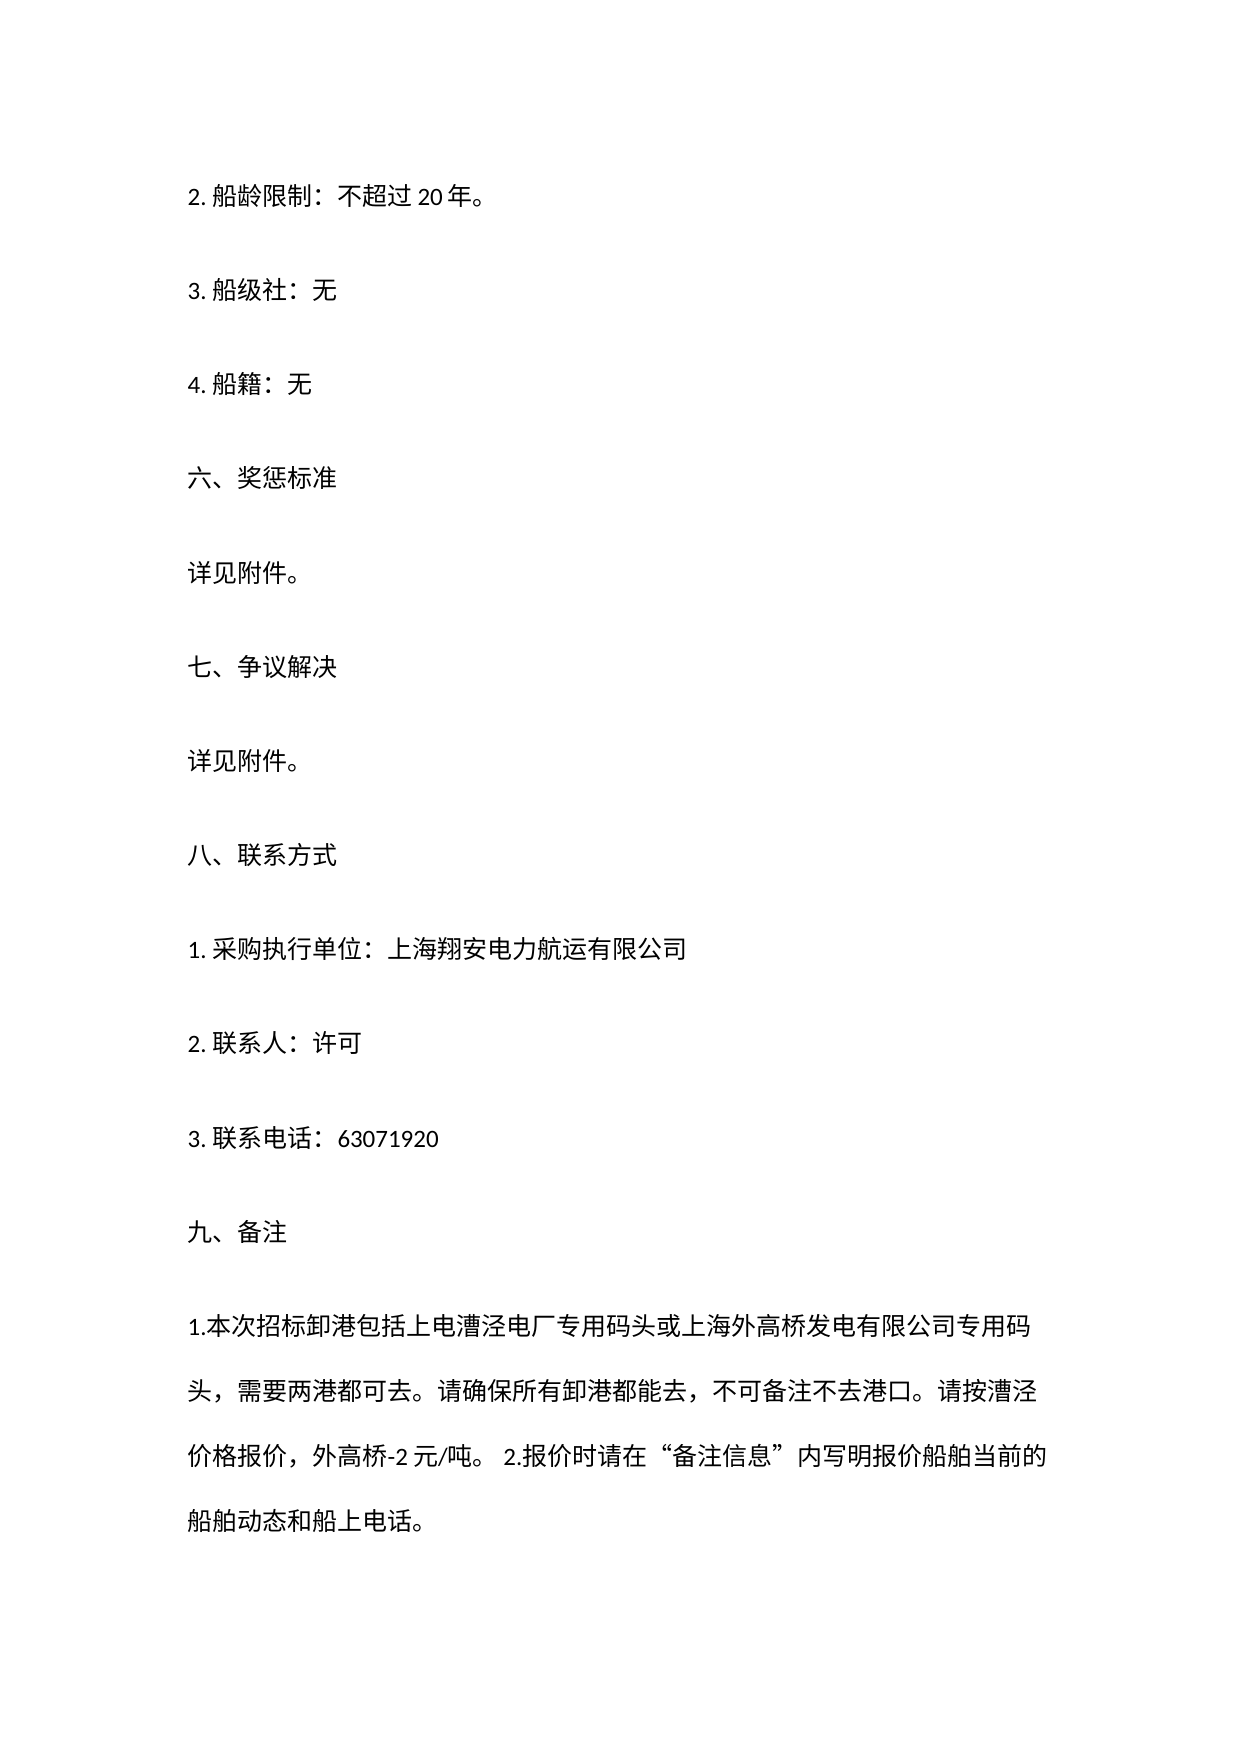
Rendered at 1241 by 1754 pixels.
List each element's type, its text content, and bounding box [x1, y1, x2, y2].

text 3. 船级社：无 [187, 256, 1053, 321]
text 详见附件。 [187, 727, 1053, 792]
text 六、奖惩标准 [187, 444, 1053, 509]
text 八、联系方式 [187, 821, 1053, 886]
text 七、争议解决 [187, 633, 1053, 698]
text 3. 联系电话：63071920 [187, 1104, 1053, 1169]
text 详见附件。 [187, 539, 1053, 604]
text 2. 船龄限制：不超过20年。 [187, 162, 1053, 227]
text 2. 联系人：许可 [187, 1009, 1053, 1074]
text 4. 船籍：无 [187, 350, 1053, 415]
text 1. 采购执行单位：上海翔安电力航运有限公司 [187, 915, 1053, 980]
text 1.本次招标卸港包括上电漕泾电厂专用码头或上海外高桥发电有限公司专用码头，需要两港都可去。请确保所有卸港都能去，不可备注不去港口。请按漕泾价格报价，外高桥-2元/吨。 2.报价时请在“备注信息”内写明报价船舶当前的船舶动态和船上电话。 [187, 1292, 1053, 1552]
text 九、备注 [187, 1198, 1053, 1263]
